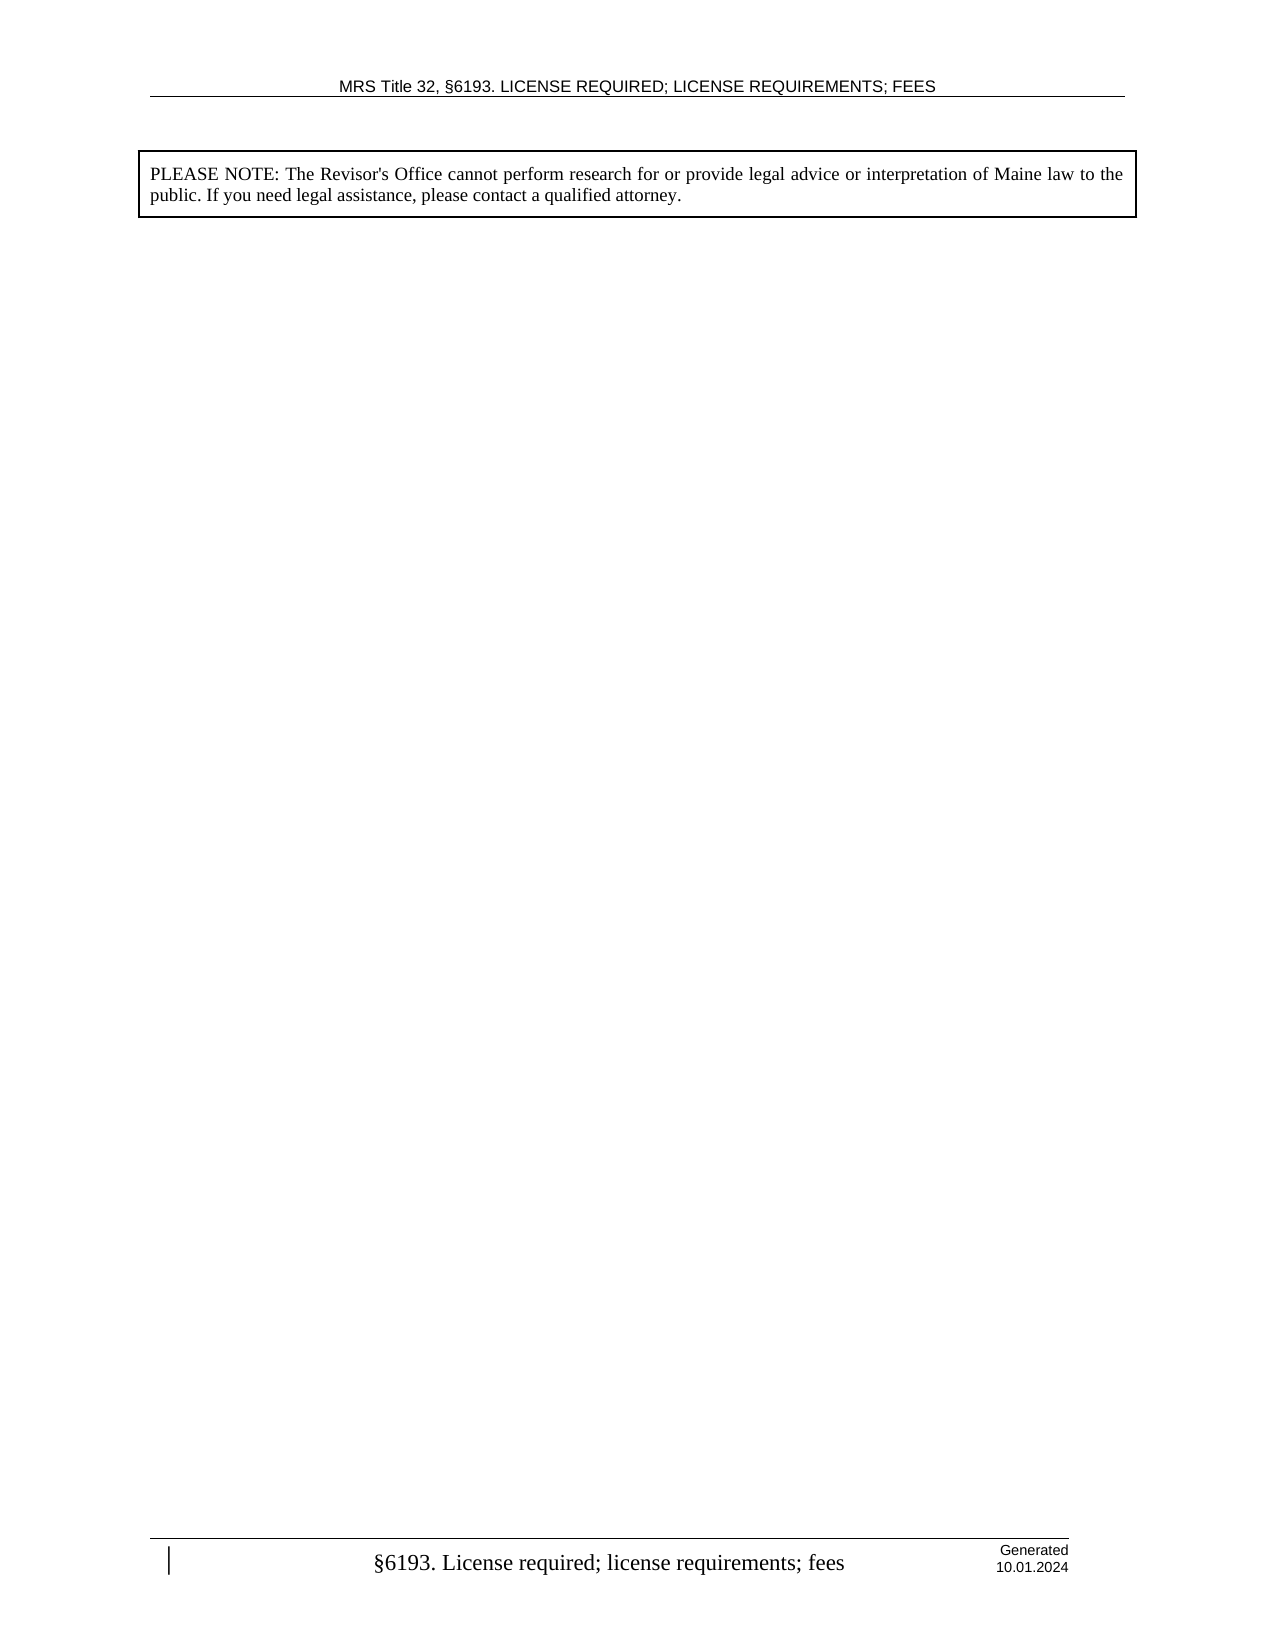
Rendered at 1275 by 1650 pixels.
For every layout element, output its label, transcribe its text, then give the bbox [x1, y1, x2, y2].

text PLEASE NOTE: The Revisor's Office cannot perform research for or provide legal advice or interpretation of Maine law to the public. If you need legal assistance, please contact a qualified attorney. [140, 152, 1135, 216]
